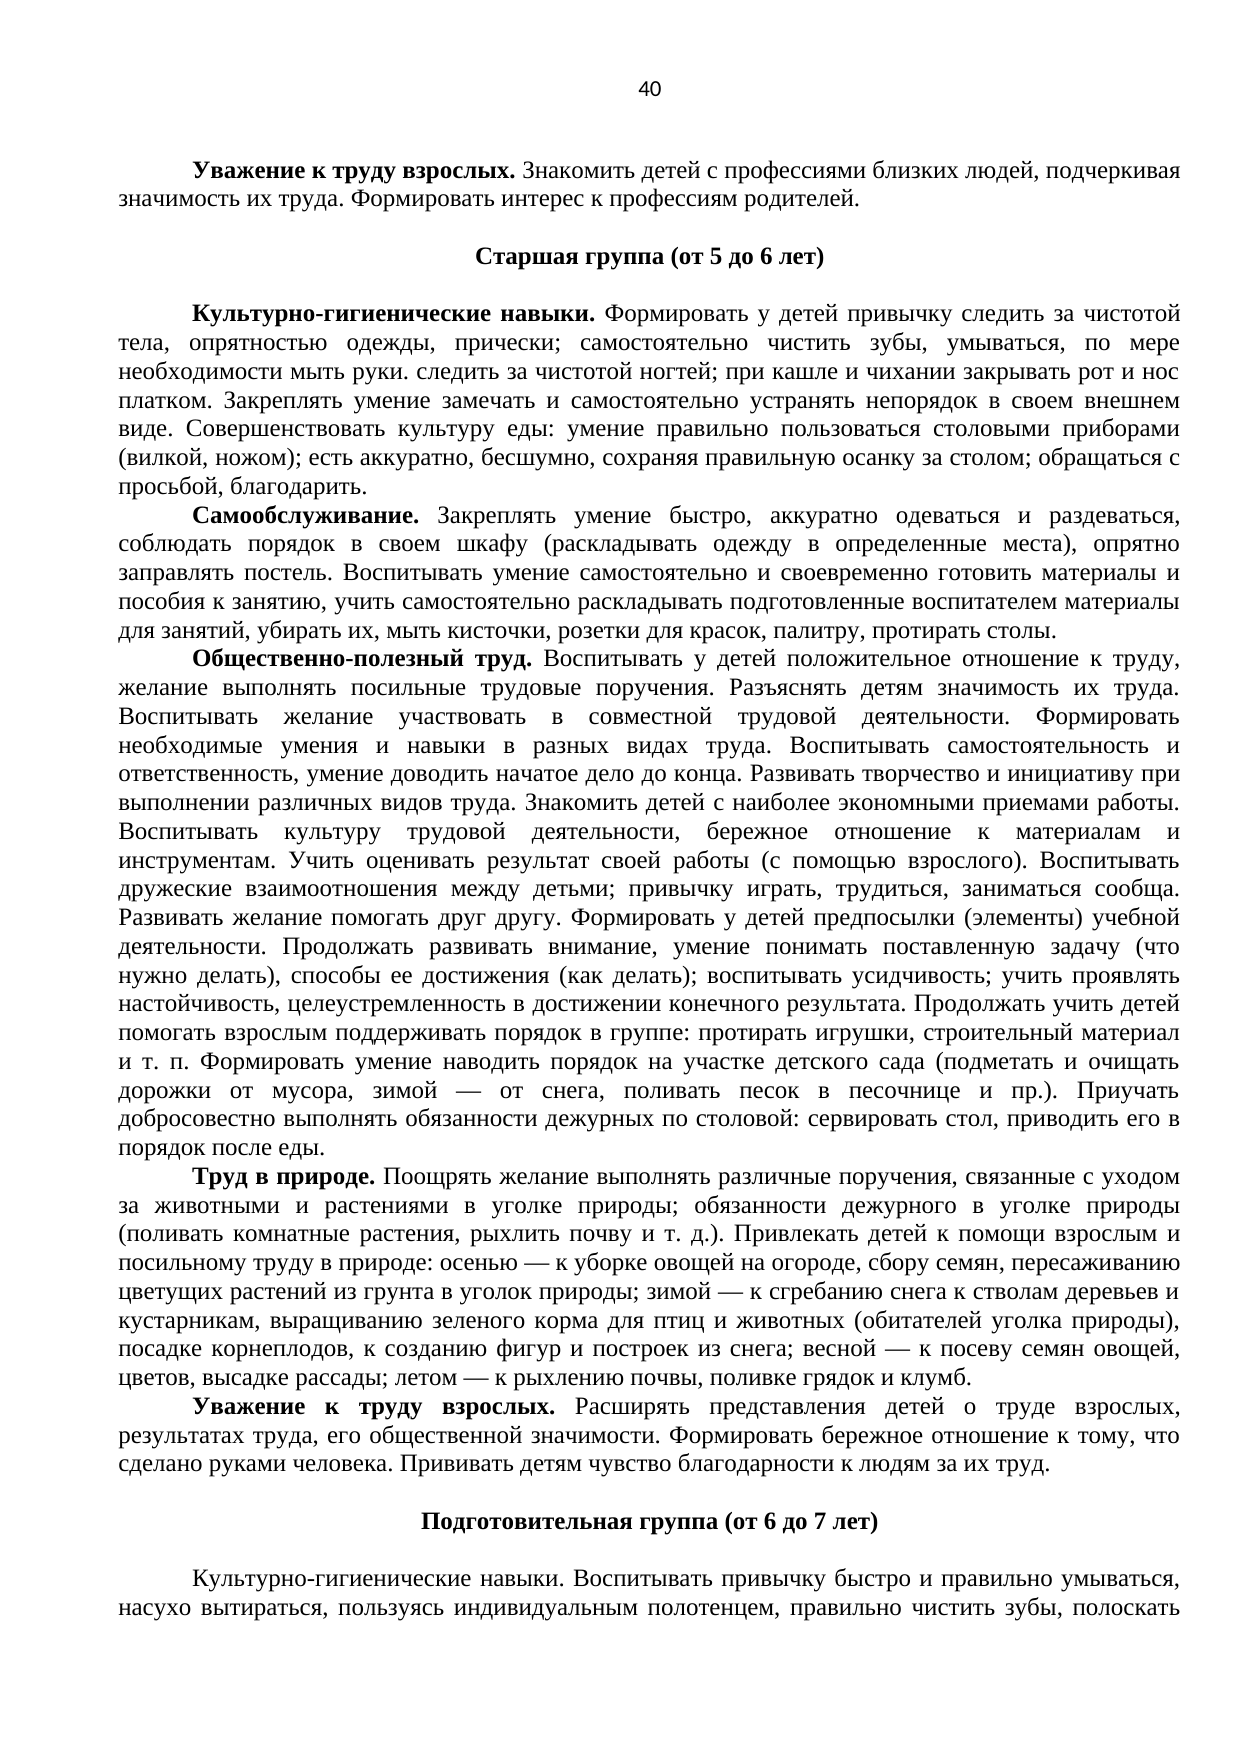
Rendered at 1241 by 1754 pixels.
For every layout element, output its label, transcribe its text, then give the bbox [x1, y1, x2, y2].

text Уважение к труду взрослых. Расширять представления детей о труде взрослых, результатах труда, его общественной значимости. Формировать бережное отношение к тому, что сделано руками человека. Прививать детям чувство благодарности к людям за их труд. [118, 1391, 1181, 1477]
text Общественно-полезный труд. Воспитывать у детей положительное отношение к труду, желание выполнять посильные трудовые поручения. Разъяснять детям значимость их труда. Воспитывать желание участвовать в совместной трудовой деятельности. Формировать необходимые умения и навыки в разных видах труда. Воспитывать самостоятельность и ответственность, умение доводить начатое дело до конца. Развивать творчество и инициативу при выполнении различных видов труда. Знакомить детей с наиболее экономными приемами работы. Воспитывать культуру трудовой деятельности, бережное отношение к материалам и инструментам. Учить оценивать результат своей работы (с помощью взрослого). Воспитывать дружеские взаимоотношения между детьми; привычку играть, трудиться, заниматься сообща. Развивать желание помогать друг другу. Формировать у детей предпосылки (элементы) учебной деятельности. Продолжать развивать внимание, умение понимать поставленную задачу (что нужно делать), способы ее достижения (как делать); воспитывать усидчивость; учить проявлять настойчивость, целеустремленность в достижении конечного результата. Продолжать учить детей помогать взрослым поддерживать порядок в группе: протирать игрушки, строительный материал и т. п. Формировать умение наводить порядок на участке детского сада (подметать и очищать дорожки от мусора, зимой — от снега, поливать песок в песочнице и пр.). Приучать добросовестно выполнять обязанности дежурных по столовой: сервировать стол, приводить его в порядок после еды. [118, 643, 1181, 1161]
text Старшая группа (от 5 до 6 лет) [118, 241, 1181, 270]
text Самообслуживание. Закреплять умение быстро, аккуратно одеваться и раздеваться, соблюдать порядок в своем шкафу (раскладывать одежду в определенные места), опрятно заправлять постель. Воспитывать умение самостоятельно и своевременно готовить материалы и пособия к занятию, учить самостоятельно раскладывать подготовленные воспитателем материалы для занятий, убирать их, мыть кисточки, розетки для красок, палитру, протирать столы. [118, 500, 1181, 643]
text Труд в природе. Поощрять желание выполнять различные поручения, связанные с уходом за животными и растениями в уголке природы; обязанности дежурного в уголке природы (поливать комнатные растения, рыхлить почву и т. д.). Привлекать детей к помощи взрослым и посильному труду в природе: осенью — к уборке овощей на огороде, сбору семян, пересаживанию цветущих растений из грунта в уголок природы; зимой — к сгребанию снега к стволам деревьев и кустарникам, выращиванию зеленого корма для птиц и животных (обитателей уголка природы), посадке корнеплодов, к созданию фигур и построек из снега; весной — к посеву семян овощей, цветов, высадке рассады; летом — к рыхлению почвы, поливке грядок и клумб. [118, 1161, 1181, 1391]
text Подготовительная группа (от 6 до 7 лет) [118, 1506, 1181, 1535]
text Уважение к труду взрослых. Знакомить детей с профессиями близких людей, подчеркивая значимость их труда. Формировать интерес к профессиям родителей. [118, 155, 1181, 212]
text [118, 1563, 1181, 1621]
text Культурно-гигиенические навыки. Формировать у детей привычку следить за чистотой тела, опрятностью одежды, прически; самостоятельно чистить зубы, умываться, по мере необходимости мыть руки. следить за чистотой ногтей; при кашле и чихании закрывать рот и нос платком. Закреплять умение замечать и самостоятельно устранять непорядок в своем внешнем виде. Совершенствовать культуру еды: умение правильно пользоваться столовыми приборами (вилкой, ножом); есть аккуратно, бесшумно, сохраняя правильную осанку за столом; обращаться с просьбой, благодарить. [118, 298, 1181, 500]
